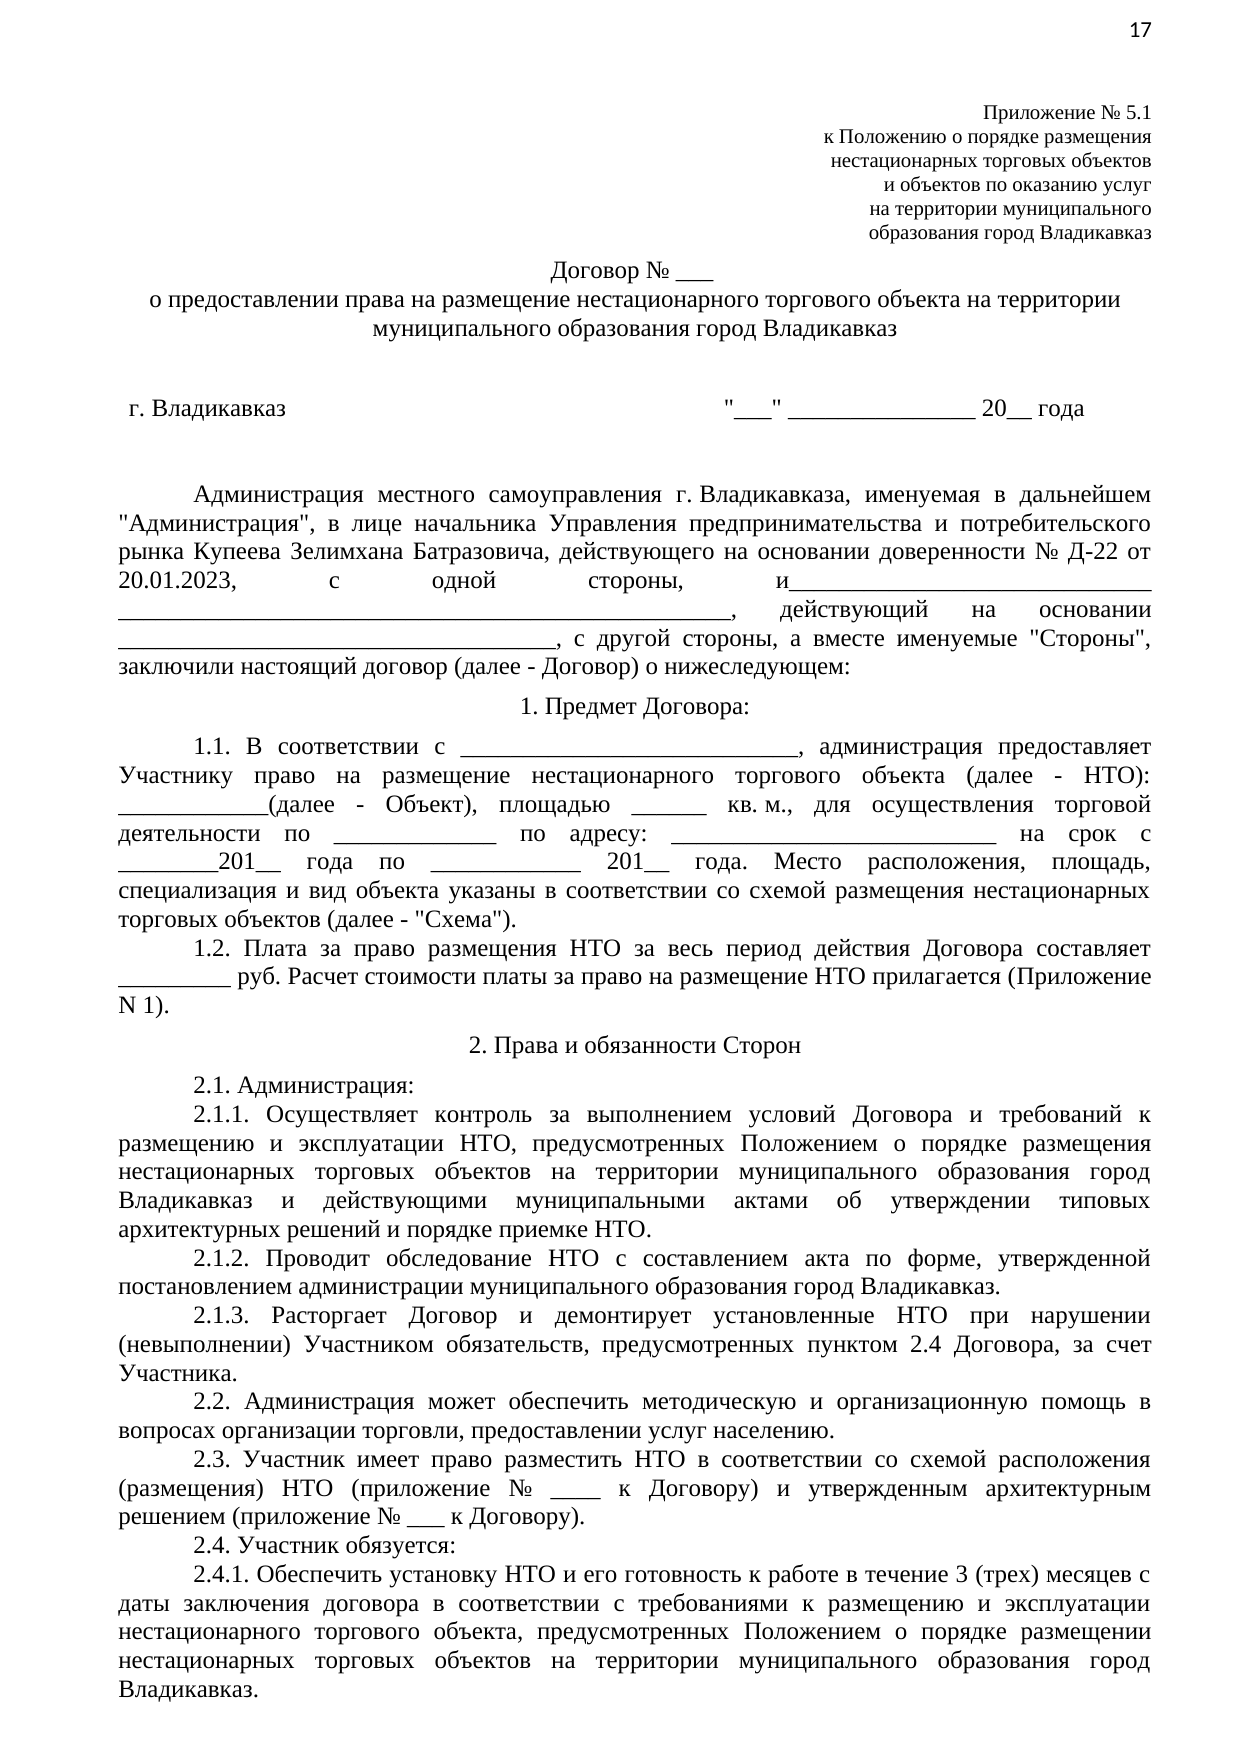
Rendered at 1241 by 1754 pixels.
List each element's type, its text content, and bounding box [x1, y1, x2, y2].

text нестационарных торговых объектов [118, 148, 1152, 172]
text на территории муниципального [118, 196, 1152, 220]
text Приложение № 5.1 [118, 99, 1152, 124]
text 1.2. Плата за право размещения НТО за весь период действия Договора составляет _________ руб. Расчет стоимости платы за право на размещение НТО прилагается (Приложение N 1). [118, 933, 1152, 1019]
text к Положению о порядке размещения [118, 124, 1152, 148]
text 2.4. Участник обязуется: [118, 1530, 1152, 1559]
text Договор № ___ о предоставлении права на размещение нестационарного торгового объекта на территории муниципального образования город Владикавказ [118, 255, 1152, 341]
text 2. Права и обязанности Сторон [118, 1030, 1152, 1059]
text 2.1.2. Проводит обследование НТО с составлением акта по форме, утвержденной постановлением администрации муниципального образования город Владикавказ. [118, 1243, 1152, 1300]
text 2.1.1. Осуществляет контроль за выполнением условий Договора и требований к размещению и эксплуатации НТО, предусмотренных Положением о порядке размещения нестационарных торговых объектов на территории муниципального образования город Владикавказ и действующими муниципальными актами об утверждении типовых архитектурных решений и порядке приемке НТО. [118, 1099, 1152, 1243]
text 2.1.3. Расторгает Договор и демонтирует установленные НТО при нарушении (невыполнении) Участником обязательств, предусмотренных пунктом 2.4 Договора, за счет Участника. [118, 1300, 1152, 1386]
table_header г. Владикавказ [117, 393, 619, 450]
text 1.1. В соответствии с ___________________________, администрация предоставляет Участнику право на размещение нестационарного торгового объекта (далее - НТО): ____________(далее - Объект), площадью ______ кв. м., для осуществления торговой деятельности по _____________ по адресу: __________________________ на срок с ________201__ года по ____________ 201__ года. Место расположения, площадь, специализация и вид объекта указаны в соответствии со схемой размещения нестационарных торговых объектов (далее - "Схема"). [118, 731, 1152, 933]
text Администрация местного самоуправления г. Владикавказа, именуемая в дальнейшем "Администрация", в лице начальника Управления предпринимательства и потребительского рынка Купеева Зелимхана Батразовича, действующего на основании доверенности № Д-22 от 20.01.2023, с одной стороны, и_____________________________ _________________________________________________, действующий на основании ___________________________________, с другой стороны, а вместе именуемые "Стороны", заключили настоящий договор (далее - Договор) о нижеследующем: [118, 479, 1152, 680]
text и объектов по оказанию услуг [118, 172, 1152, 196]
text 2.2. Администрация может обеспечить методическую и организационную помощь в вопросах организации торговли, предоставлении услуг населению. [118, 1386, 1152, 1444]
text 2.4.1. Обеспечить установку НТО и его готовность к работе в течение 3 (трех) месяцев с даты заключения договора в соответствии с требованиями к размещению и эксплуатации нестационарного торгового объекта, предусмотренных Положением о порядке размещении нестационарных торговых объектов на территории муниципального образования город Владикавказ. [118, 1559, 1152, 1703]
text 1. Предмет Договора: [118, 691, 1152, 720]
text 2.3. Участник имеет право разместить НТО в соответствии со схемой расположения (размещения) НТО (приложение № ____ к Договору) и утвержденным архитектурным решением (приложение № ___ к Договору). [118, 1444, 1152, 1530]
text 2.1. Администрация: [118, 1070, 1152, 1099]
text образования город Владикавказ [118, 220, 1152, 244]
table_header "___" _______________ 20__ года [619, 393, 1120, 450]
